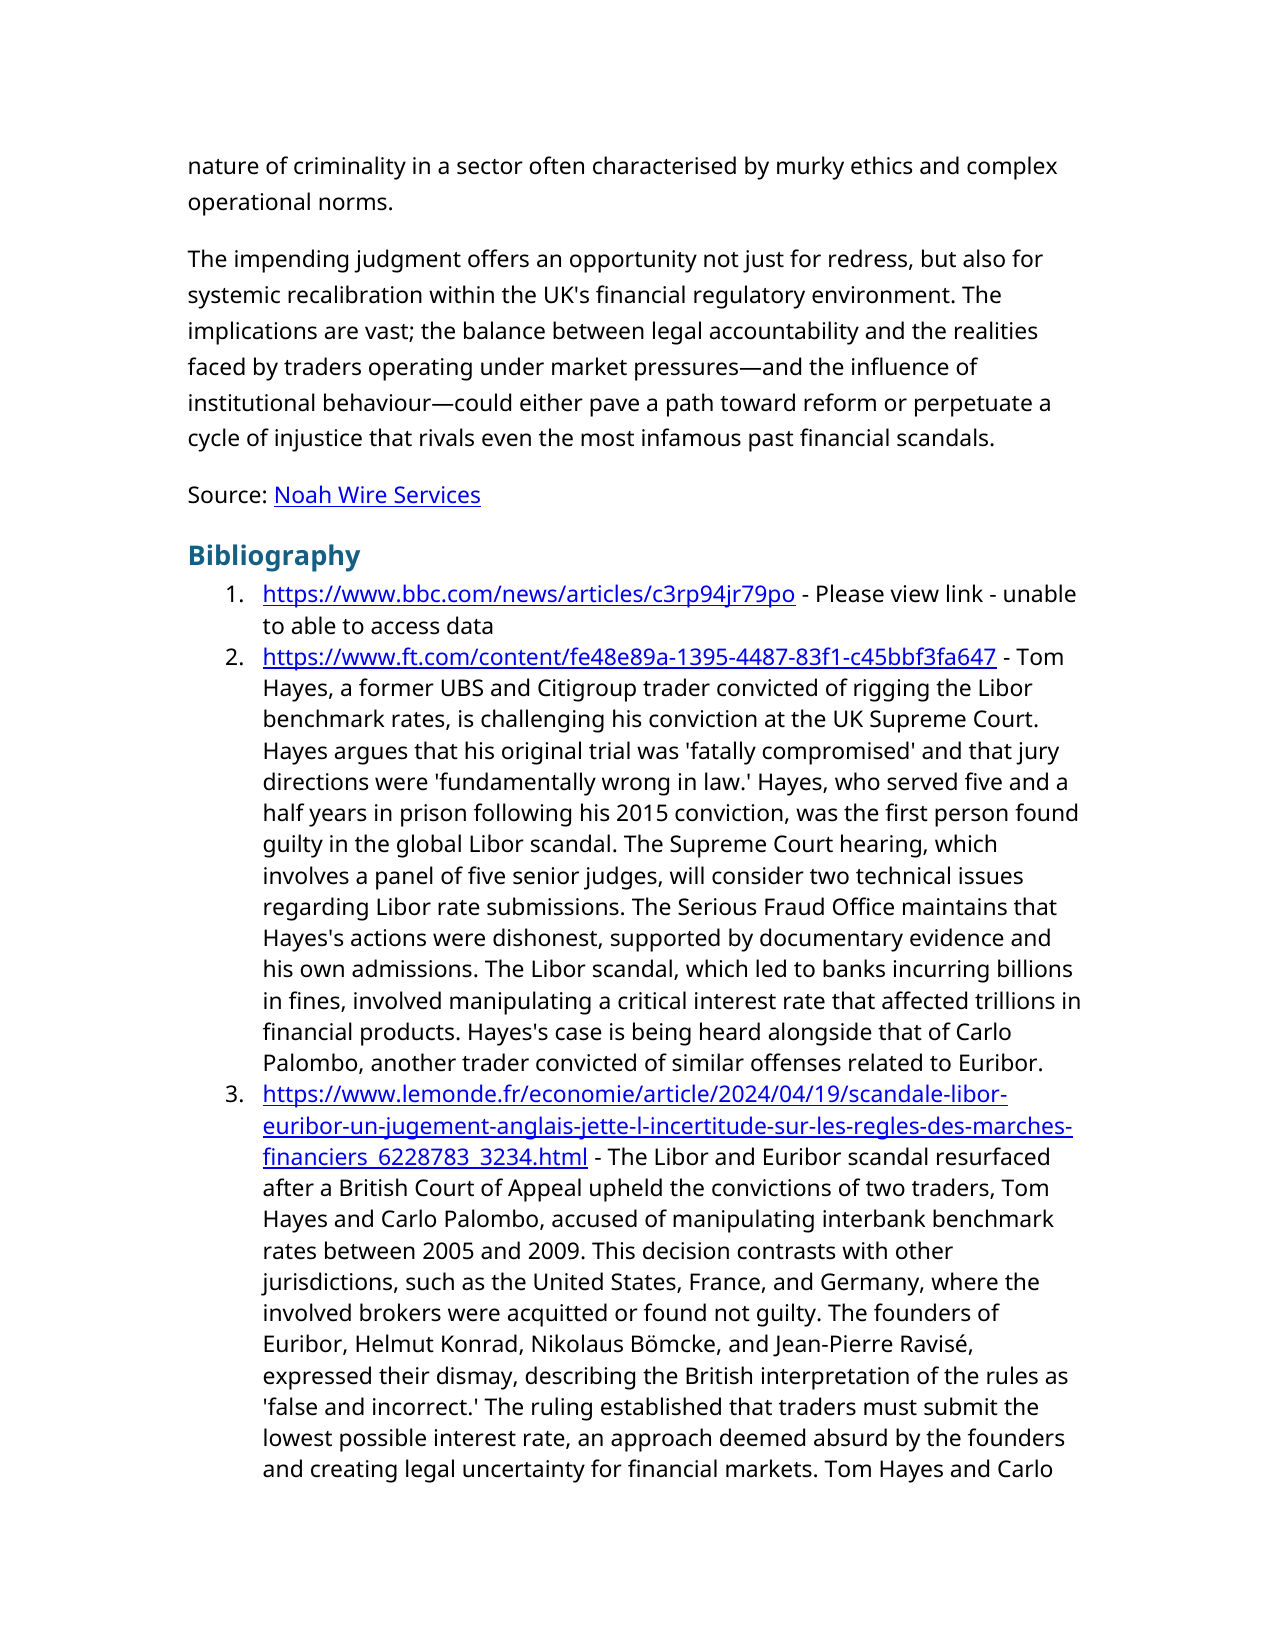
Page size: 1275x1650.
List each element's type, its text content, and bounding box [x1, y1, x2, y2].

text Source: Noah Wire Services [187, 479, 1087, 510]
subtitle Bibliography [187, 536, 1087, 573]
text The impending judgment offers an opportunity not just for redress, but also for systemic recalibration within the UK's financial regulatory environment. The implications are vast; the balance between legal accountability and the realities faced by traders operating under market pressures—and the influence of institutional behaviour—could either pave a path toward reform or perpetuate a cycle of injustice that rivals even the most infamous past financial scandals. [187, 243, 1087, 454]
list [225, 1078, 1087, 1484]
list https://www.bbc.com/news/articles/c3rp94jr79po - Please view link - unable to able to access data [225, 578, 1087, 641]
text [187, 150, 1087, 217]
list https://www.ft.com/content/fe48e89a-1395-4487-83f1-c45bbf3fa647 - Tom Hayes, a former UBS and Citigroup trader convicted of rigging the Libor benchmark rates, is challenging his conviction at the UK Supreme Court. Hayes argues that his original trial was 'fatally compromised' and that jury directions were 'fundamentally wrong in law.' Hayes, who served five and a half years in prison following his 2015 conviction, was the first person found guilty in the global Libor scandal. The Supreme Court hearing, which involves a panel of five senior judges, will consider two technical issues regarding Libor rate submissions. The Serious Fraud Office maintains that Hayes's actions were dishonest, supported by documentary evidence and his own admissions. The Libor scandal, which led to banks incurring billions in fines, involved manipulating a critical interest rate that affected trillions in financial products. Hayes's case is being heard alongside that of Carlo Palombo, another trader convicted of similar offenses related to Euribor. [225, 641, 1087, 1078]
